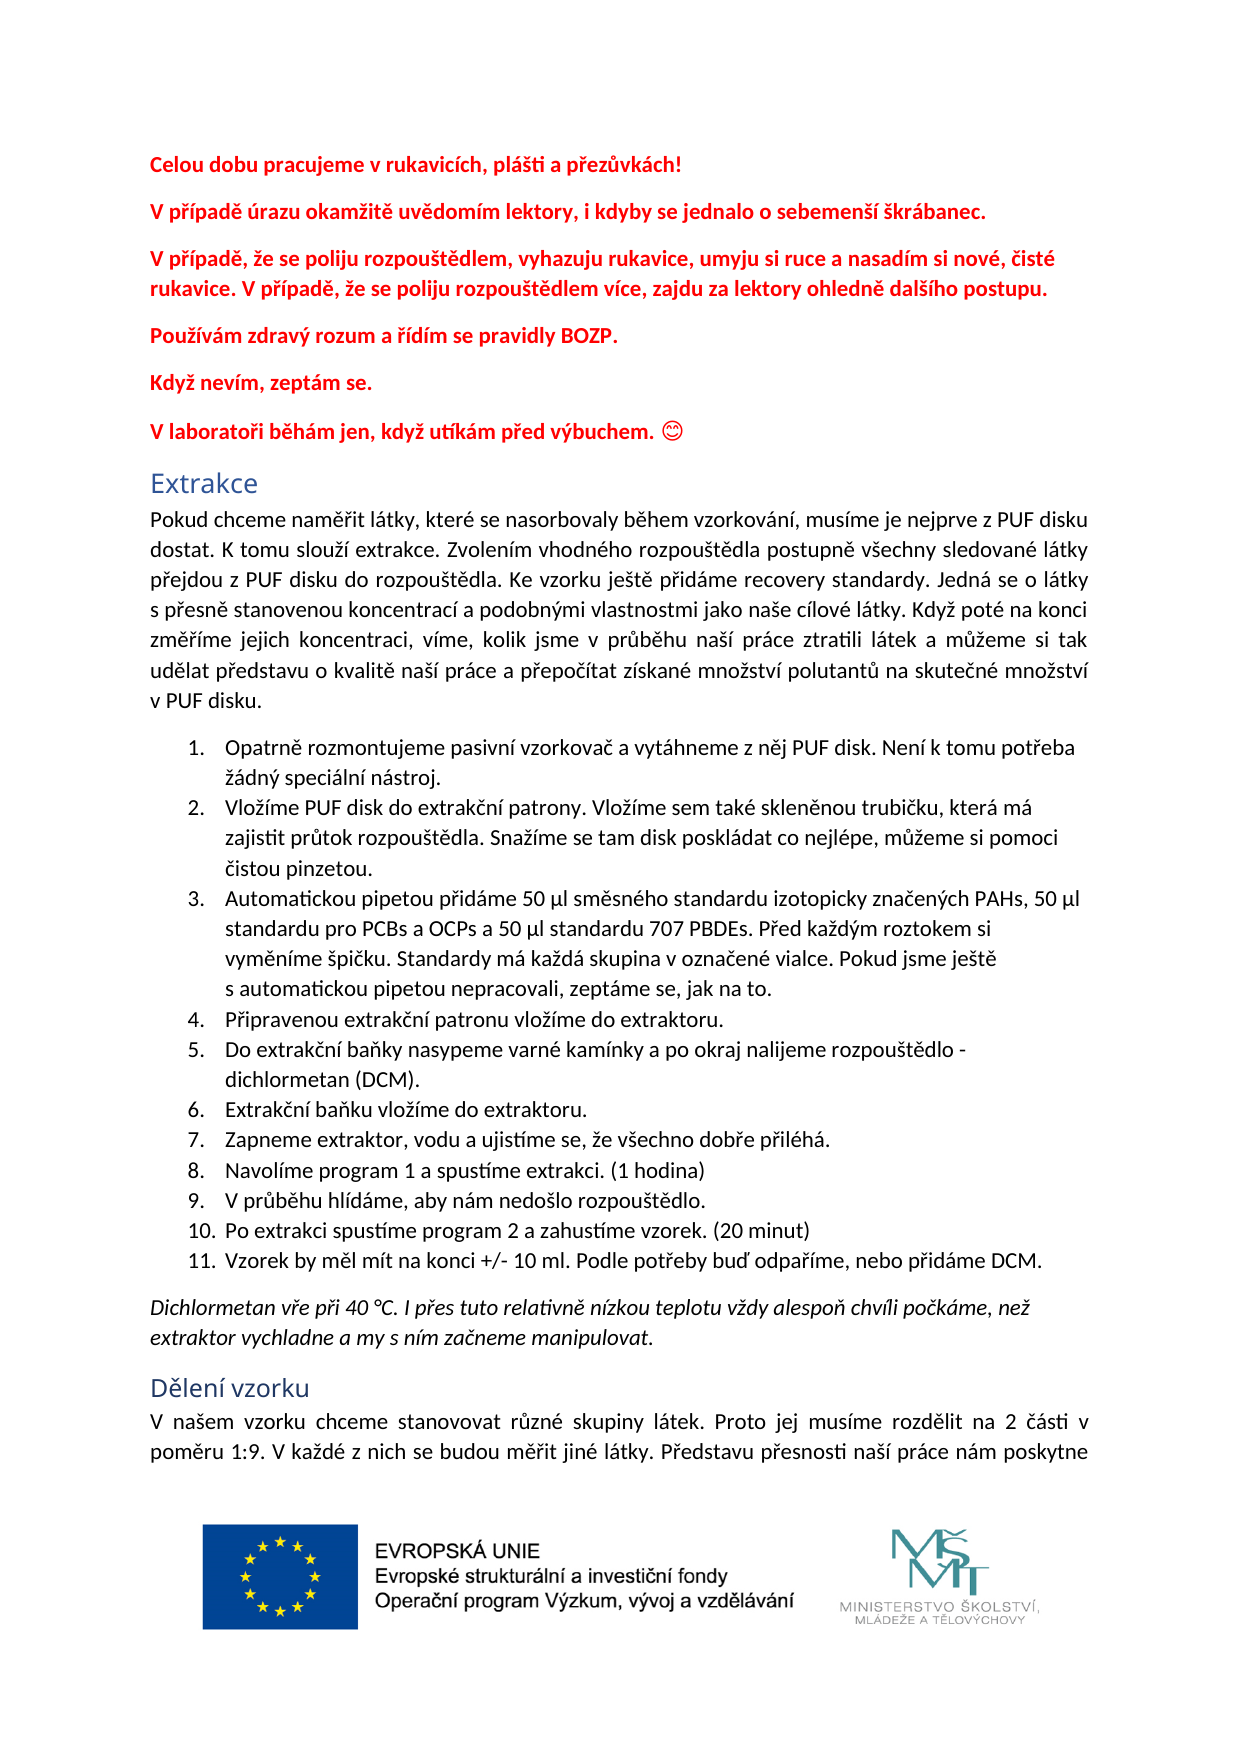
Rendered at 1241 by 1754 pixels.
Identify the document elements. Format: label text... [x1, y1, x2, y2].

text Celou dobu pracujeme v rukavicích, plášti a přezůvkách! [150, 150, 1090, 178]
picture [150, 1472, 1091, 1681]
text V případě úrazu okamžitě uvědomím lektory, i kdyby se jednalo o sebemenší škrábanec. [150, 197, 1090, 225]
text V případě, že se poliju rozpouštědlem, vyhazuju rukavice, umyju si ruce a nasadím si nové, čisté rukavice. V případě, že se poliju rozpouštědlem více, zajdu za lektory ohledně dalšího postupu. [150, 244, 1090, 302]
list Do extrakční baňky nasypeme varné kamínky a po okraj nalijeme rozpouštědlo - dichlormetan (DCM). [187, 1035, 1090, 1093]
list V průběhu hlídáme, aby nám nedošlo rozpouštědlo. [187, 1186, 1090, 1214]
list Extrakční baňku vložíme do extraktoru. [187, 1095, 1090, 1123]
text Dichlormetan vře při 40 °C. I přes tuto relativně nízkou teplotu vždy alespoň chvíli počkáme, než extraktor vychladne a my s ním začneme manipulovat. [150, 1293, 1090, 1352]
subtitle Dělení vzorku [150, 1370, 1090, 1404]
list Automatickou pipetou přidáme 50 µl směsného standardu izotopicky značených PAHs, 50 µl standardu pro PCBs a OCPs a 50 µl standardu 707 PBDEs. Před každým roztokem si vyměníme špičku. Standardy má každá skupina v označené vialce. Pokud jsme ještě s automatickou pipetou nepracovali, zeptáme se, jak na to. [187, 884, 1090, 1003]
list Připravenou extrakční patronu vložíme do extraktoru. [187, 1005, 1090, 1033]
list Vložíme PUF disk do extrakční patrony. Vložíme sem také skleněnou trubičku, která má zajistit průtok rozpouštědla. Snažíme se tam disk poskládat co nejlépe, můžeme si pomoci čistou pinzetou. [187, 793, 1090, 882]
list Vzorek by měl mít na konci +/- 10 ml. Podle potřeby buď odpaříme, nebo přidáme DCM. [187, 1246, 1090, 1274]
list Opatrně rozmontujeme pasivní vzorkovač a vytáhneme z něj PUF disk. Není k tomu potřeba žádný speciální nástroj. [187, 733, 1090, 791]
text V laboratoři běhám jen, když utíkám před výbuchem. 😊 [150, 414, 1090, 446]
text Když nevím, zeptám se. [150, 368, 1090, 396]
list Zapneme extraktor, vodu a ujistíme se, že všechno dobře přiléhá. [187, 1126, 1090, 1154]
text Pokud chceme naměřit látky, které se nasorbovaly během vzorkování, musíme je nejprve z PUF disku dostat. K tomu slouží extrakce. Zvolením vhodného rozpouštědla postupně všechny sledované látky přejdou z PUF disku do rozpouštědla. Ke vzorku ještě přidáme recovery standardy. Jedná se o látky s přesně stanovenou koncentrací a podobnými vlastnostmi jako naše cílové látky. Když poté na konci změříme jejich koncentraci, víme, kolik jsme v průběhu naší práce ztratili látek a můžeme si tak udělat představu o kvalitě naší práce a přepočítat získané množství polutantů na skutečné množství v PUF disku. [150, 505, 1090, 714]
text Používám zdravý rozum a řídím se pravidly BOZP. [150, 321, 1090, 349]
subtitle Extrakce [150, 465, 1090, 502]
list Po extrakci spustíme program 2 a zahustíme vzorek. (20 minut) [187, 1216, 1090, 1244]
list Navolíme program 1 a spustíme extrakci. (1 hodina) [187, 1156, 1090, 1184]
